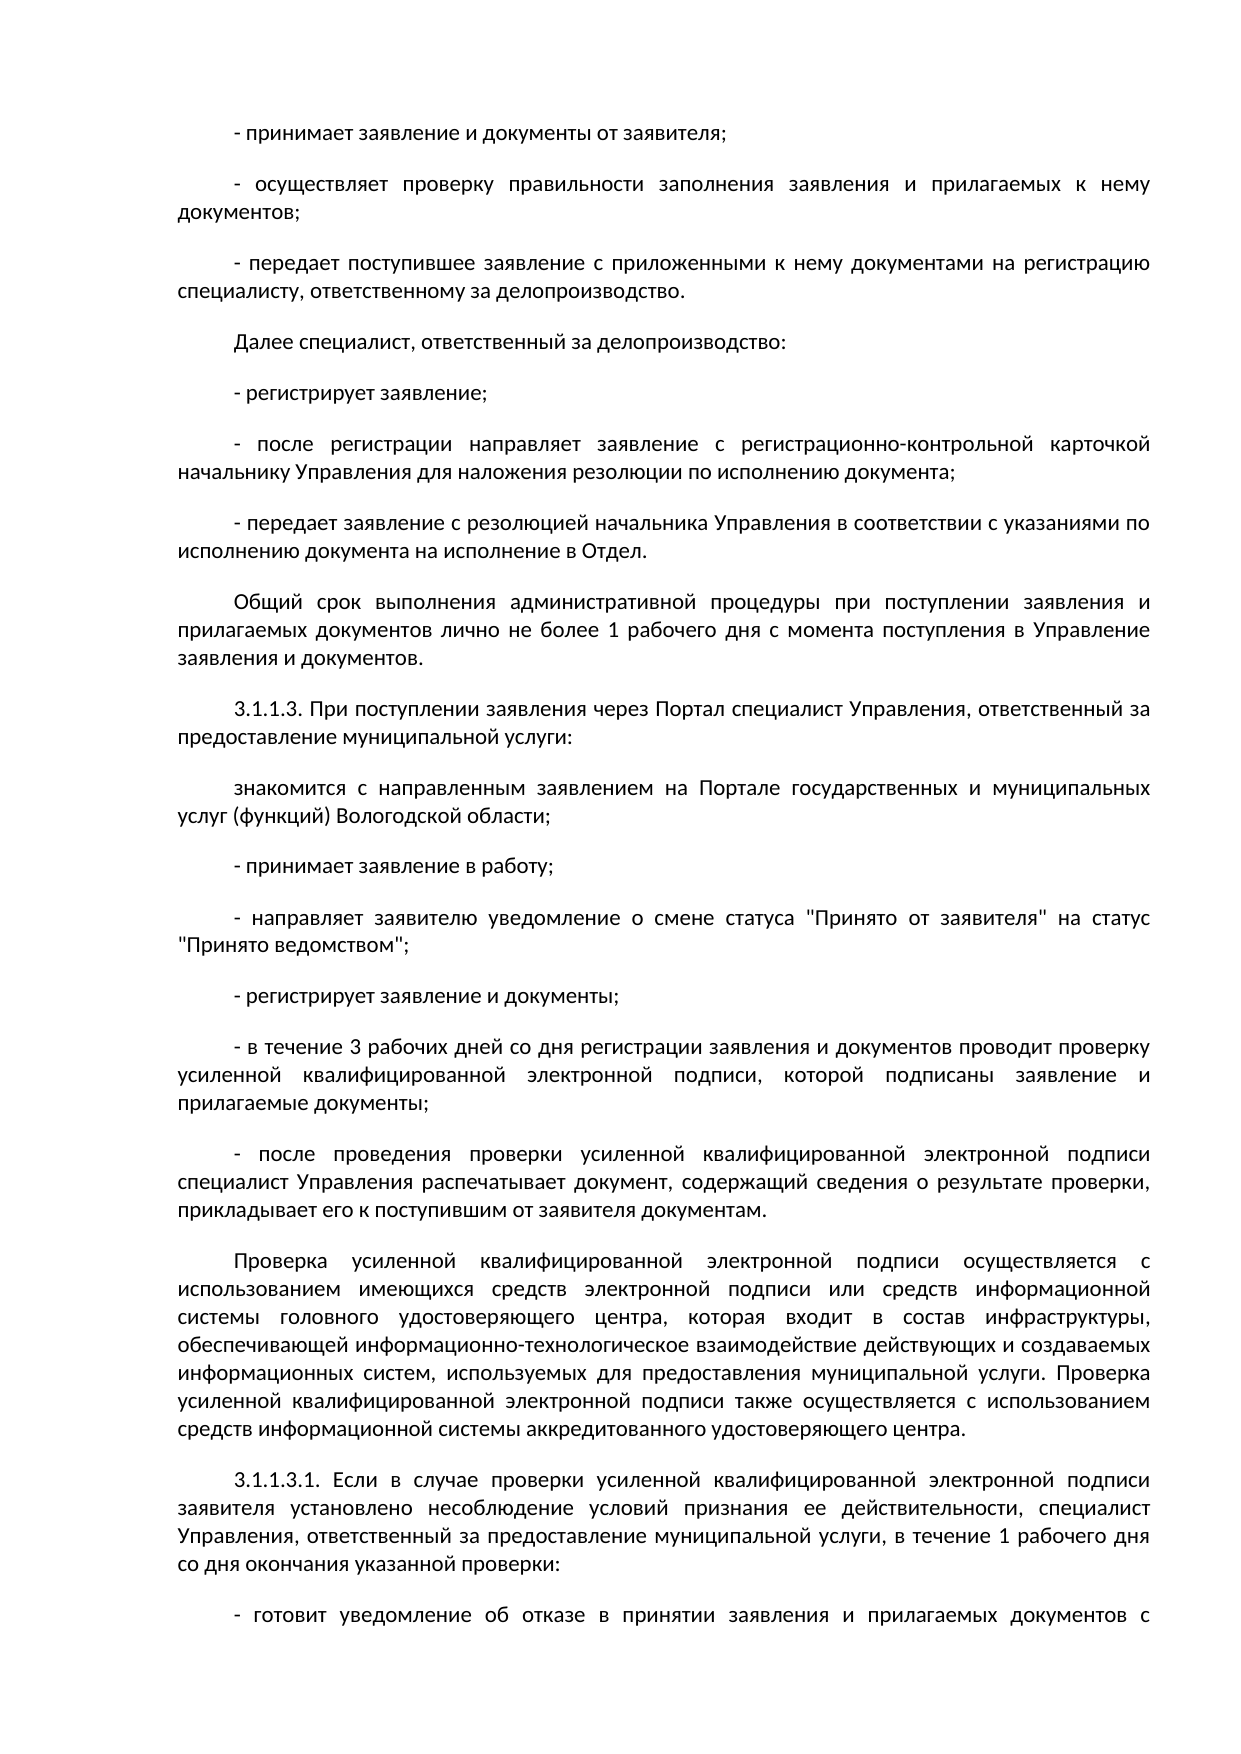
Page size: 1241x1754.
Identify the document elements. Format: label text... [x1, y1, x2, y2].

text Далее специалист, ответственный за делопроизводство: [177, 327, 1152, 355]
text - передает заявление с резолюцией начальника Управления в соответствии с указаниями по исполнению документа на исполнение в Отдел. [177, 508, 1152, 564]
text - принимает заявление в работу; [177, 852, 1152, 880]
text 3.1.1.3. При поступлении заявления через Портал специалист Управления, ответственный за предоставление муниципальной услуги: [177, 694, 1152, 750]
text - после проведения проверки усиленной квалифицированной электронной подписи специалист Управления распечатывает документ, содержащий сведения о результате проверки, прикладывает его к поступившим от заявителя документам. [177, 1139, 1152, 1223]
text Общий срок выполнения административной процедуры при поступлении заявления и прилагаемых документов лично не более 1 рабочего дня с момента поступления в Управление заявления и документов. [177, 587, 1152, 671]
text - в течение 3 рабочих дней со дня регистрации заявления и документов проводит проверку усиленной квалифицированной электронной подписи, которой подписаны заявление и прилагаемые документы; [177, 1032, 1152, 1117]
text - передает поступившее заявление с приложенными к нему документами на регистрацию специалисту, ответственному за делопроизводство. [177, 248, 1152, 304]
text - регистрирует заявление; [177, 378, 1152, 406]
text 3.1.1.3.1. Если в случае проверки усиленной квалифицированной электронной подписи заявителя установлено несоблюдение условий признания ее действительности, специалист Управления, ответственный за предоставление муниципальной услуги, в течение 1 рабочего дня со дня окончания указанной проверки: [177, 1466, 1152, 1578]
text - осуществляет проверку правильности заполнения заявления и прилагаемых к нему документов; [177, 169, 1152, 225]
text Проверка усиленной квалифицированной электронной подписи осуществляется с использованием имеющихся средств электронной подписи или средств информационной системы головного удостоверяющего центра, которая входит в состав инфраструктуры, обеспечивающей информационно-технологическое взаимодействие действующих и создаваемых информационных систем, используемых для предоставления муниципальной услуги. Проверка усиленной квалифицированной электронной подписи также осуществляется с использованием средств информационной системы аккредитованного удостоверяющего центра. [177, 1246, 1152, 1443]
text - после регистрации направляет заявление с регистрационно-контрольной карточкой начальнику Управления для наложения резолюции по исполнению документа; [177, 429, 1152, 485]
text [177, 1601, 1152, 1628]
text знакомится с направленным заявлением на Портале государственных и муниципальных услуг (функций) Вологодской области; [177, 773, 1152, 829]
text - направляет заявителю уведомление о смене статуса "Принято от заявителя" на статус "Принято ведомством"; [177, 903, 1152, 959]
text - принимает заявление и документы от заявителя; [177, 118, 1152, 146]
text - регистрирует заявление и документы; [177, 982, 1152, 1009]
